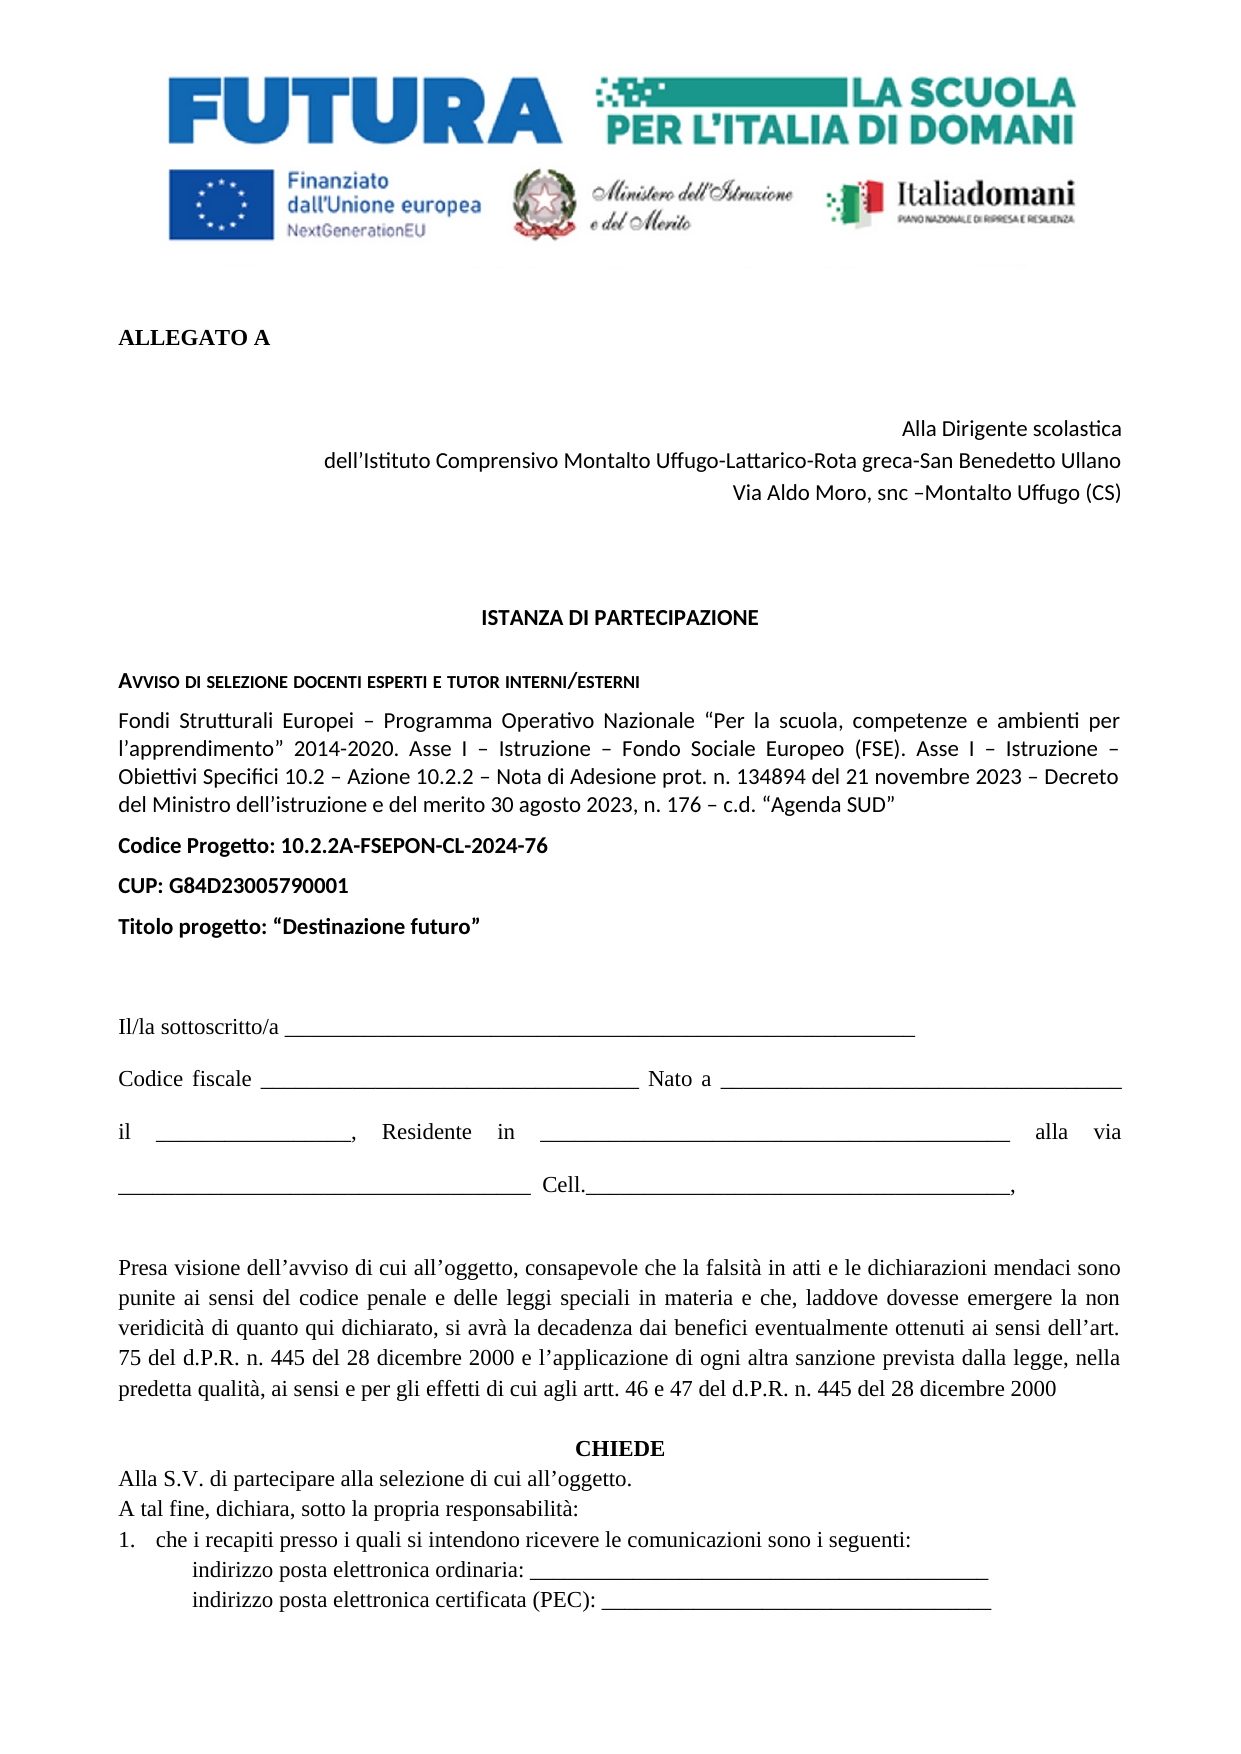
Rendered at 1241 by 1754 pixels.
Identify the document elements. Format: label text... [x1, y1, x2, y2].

picture [118, 59, 1123, 268]
text CUP: G84D23005790001 [118, 871, 1122, 899]
text Alla Dirigente scolastica [118, 414, 1122, 442]
text ISTANZA DI PARTECIPAZIONE [118, 603, 1122, 631]
text Il/la sottoscritto/a _______________________________________________________ [118, 1013, 1122, 1039]
text Codice Progetto: 10.2.2A-FSEPON-CL-2024-76 [118, 831, 1122, 859]
text  indirizzo posta elettronica ordinaria: ________________________________________ [118, 1556, 1122, 1582]
text Presa visione dell’avviso di cui all’oggetto, consapevole che la falsità in atti e le dichiarazioni mendaci sono punite ai sensi del codice penale e delle leggi speciali in materia e che, laddove dovesse emergere la non veridicità di quanto qui dichiarato, si avrà la decadenza dai benefici eventualmente ottenuti ai sensi dell’art. 75 del d.P.R. n. 445 del 28 dicembre 2000 e l’applicazione di ogni altra sanzione prevista dalla legge, nella predetta qualità, ai sensi e per gli effetti di cui agli artt. 46 e 47 del d.P.R. n. 445 del 28 dicembre 2000 [118, 1254, 1122, 1401]
text Titolo progetto: “Destinazione futuro” [118, 912, 1122, 940]
text ALLEGATO A [118, 323, 1122, 350]
text Alla S.V. di partecipare alla selezione di cui all’oggetto. [118, 1465, 1122, 1492]
text Via Aldo Moro, snc –Montalto Uffugo (CS) [118, 478, 1122, 507]
text Fondi Strutturali Europei – Programma Operativo Nazionale “Per la scuola, competenze e ambienti per l’apprendimento” 2014-2020. Asse I – Istruzione – Fondo Sociale Europeo (FSE). Asse I – Istruzione – Obiettivi Specifici 10.2 – Azione 10.2.2 – Nota di Adesione prot. n. 134894 del 21 novembre 2023 – Decreto del Ministro dell’istruzione e del merito 30 agosto 2023, n. 176 – c.d. “Agenda SUD” [118, 706, 1122, 818]
text Avviso di selezione docenti esperti e tutor interni/esterni [118, 666, 1122, 694]
text dell’Istituto Comprensivo Montalto Uffugo-Lattarico-Rota greca-San Benedetto Ullano [118, 446, 1122, 474]
text A tal fine, dichiara, sotto la propria responsabilità: [118, 1496, 1122, 1522]
text  indirizzo posta elettronica certificata (PEC): __________________________________ [118, 1586, 1122, 1612]
text Codice fiscale _________________________________ Nato a ___________________________________ il _________________, Residente in _________________________________________ alla via ____________________________________ Cell._____________________________________, [118, 1066, 1122, 1197]
list che i recapiti presso i quali si intendono ricevere le comunicazioni sono i seguenti: [118, 1526, 1122, 1552]
text CHIEDE [118, 1435, 1122, 1461]
